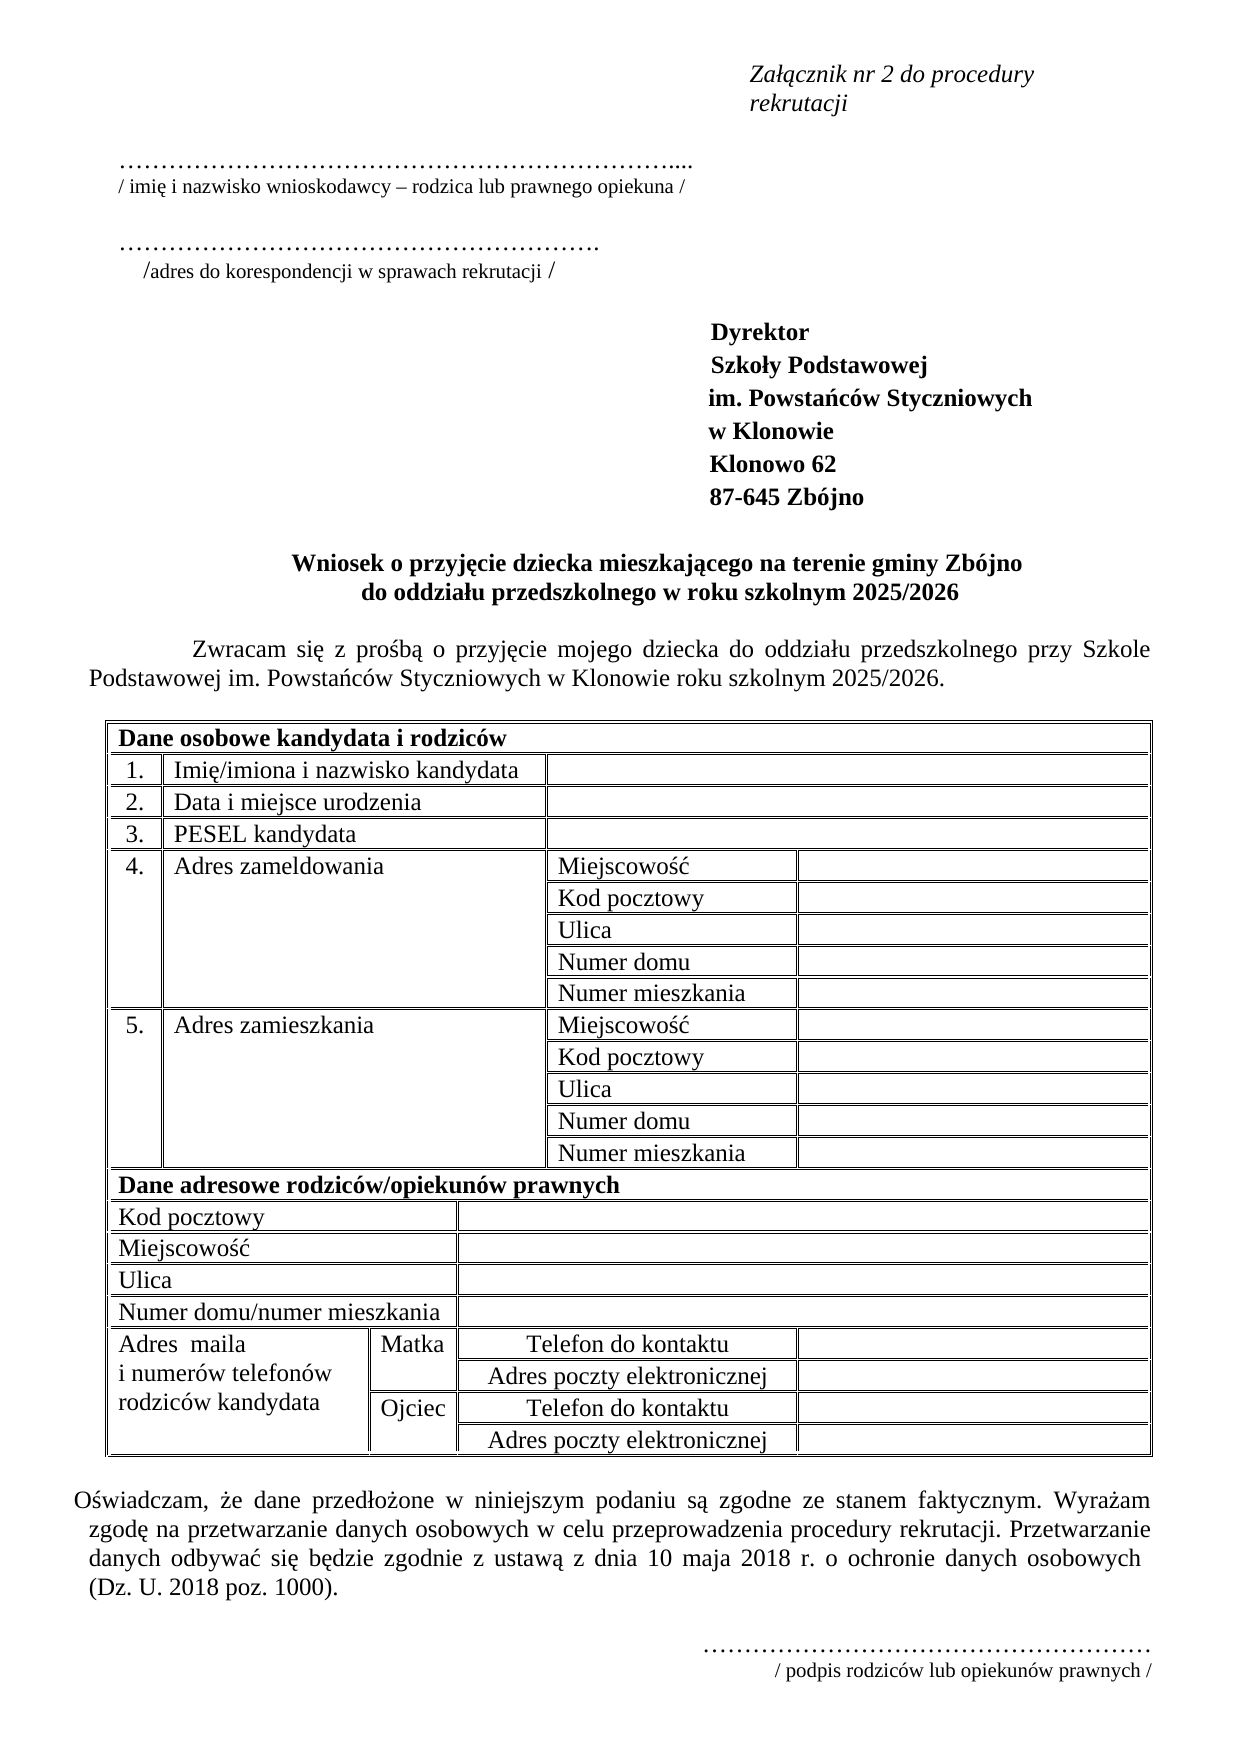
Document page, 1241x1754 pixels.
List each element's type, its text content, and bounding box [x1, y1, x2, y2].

table_cell [798, 1326, 1152, 1358]
table_cell [799, 912, 1150, 943]
text Załącznik nr 2 do procedury [118, 59, 1122, 88]
table_cell Kod pocztowy [108, 1199, 456, 1230]
text / imię i nazwisko wnioskodawcy – rodzica lub prawnego opiekuna / [118, 174, 1122, 198]
table_cell Adres maila i numerów telefonów rodziców kandydata [107, 1326, 369, 1453]
text Klonowo 62 [561, 449, 1122, 477]
table_cell Miejscowość [548, 851, 796, 880]
table_cell Kod pocztowy [548, 883, 796, 912]
table_cell Numer mieszkania [548, 979, 796, 1007]
text /adres do korespondencji w sprawach rekrutacji / [118, 256, 1122, 284]
table_cell Ulica [107, 1262, 458, 1294]
table_cell [799, 880, 1150, 912]
text Zwracam się z prośbą o przyjęcie mojego dziecka do oddziału przedszkolnego przy Szkole Podstawowej im. Powstańców Styczniowych w Klonowie roku szkolnym 2025/2026. [88, 634, 1152, 692]
table_cell Data i miejsce urodzenia [164, 787, 545, 816]
table_cell Miejscowość [548, 1010, 796, 1039]
table_cell [546, 816, 1152, 848]
table_cell Adres poczty elektronicznej [458, 1425, 797, 1453]
table_cell [546, 752, 1152, 784]
table_header Dane osobowe kandydata i rodziców [108, 724, 1150, 752]
table_cell Dane adresowe rodziców/opiekunów prawnych [108, 1167, 1150, 1198]
table_cell [798, 1422, 1150, 1453]
table_cell Numer domu [548, 1106, 796, 1135]
text …………………………………………………. [118, 227, 1122, 256]
table_cell Ulica [548, 1074, 796, 1103]
table_cell [546, 784, 1152, 816]
table_cell Adres poczty elektronicznej [459, 1361, 796, 1390]
table_cell [458, 1230, 1152, 1262]
text rekrutacji [118, 88, 1122, 117]
text Dyrektor [118, 317, 1122, 345]
table_cell [798, 1071, 1152, 1103]
table_cell Ulica [548, 915, 796, 943]
text Wniosek o przyjęcie dziecka mieszkającego na terenie gminy Zbójno [118, 548, 1122, 577]
table_cell 4. [107, 848, 162, 1007]
table_cell Ojciec [369, 1390, 458, 1453]
table_cell PESEL kandydata [164, 819, 545, 848]
table_cell Numer mieszkania [548, 1138, 796, 1167]
text / podpis rodziców lub opiekunów prawnych / [118, 1658, 1152, 1682]
table_cell Miejscowość [107, 1230, 458, 1262]
table_cell [799, 944, 1150, 975]
table_cell [798, 1103, 1152, 1135]
table_cell Matka [371, 1329, 456, 1390]
table_cell 5. [107, 1007, 162, 1167]
table_cell Numer domu/numer mieszkania [107, 1294, 458, 1326]
table_cell 2. [107, 784, 162, 816]
table_cell Imię/imiona i nazwisko kandydata [164, 755, 545, 784]
table_cell [458, 1294, 1152, 1326]
table_cell [798, 975, 1152, 1007]
text do oddziału przedszkolnego w roku szkolnym 2025/2026 [118, 577, 1122, 605]
table_cell [798, 848, 1152, 880]
table_cell [799, 1390, 1150, 1422]
text ………………………………………………………….... [118, 145, 1122, 174]
table_cell [798, 1358, 1152, 1390]
table_cell Adres zamieszkania [164, 1010, 545, 1167]
table_cell [798, 1007, 1152, 1039]
table_cell [459, 1199, 1150, 1230]
table_cell 3. [107, 816, 162, 848]
table_cell Kod pocztowy [548, 1042, 796, 1071]
text ……………………………………………… [118, 1629, 1152, 1658]
table_cell [799, 1135, 1150, 1167]
text 87-645 Zbójno [561, 482, 1122, 511]
text im. Powstańców Styczniowych w Klonowie [708, 383, 1122, 444]
text Oświadczam, że dane przedłożone w niniejszym podaniu są zgodne ze stanem faktycznym. Wyrażam zgodę na przetwarzanie danych osobowych w celu przeprowadzenia procedury rekrutacji. Przetwarzanie danych odbywać się będzie zgodnie z ustawą z dnia 10 maja 2018 r. o ochronie danych osobowych (Dz. U. 2018 poz. 1000). [74, 1485, 1152, 1600]
table_cell Adres zameldowania [164, 851, 545, 1007]
table_cell Telefon do kontaktu [459, 1329, 796, 1358]
table_cell Numer domu [548, 947, 796, 975]
table_cell [798, 1039, 1152, 1071]
table_cell 1. [107, 752, 162, 784]
text Szkoły Podstawowej [487, 350, 1122, 378]
table_cell [458, 1262, 1152, 1294]
table_cell Telefon do kontaktu [459, 1393, 796, 1422]
